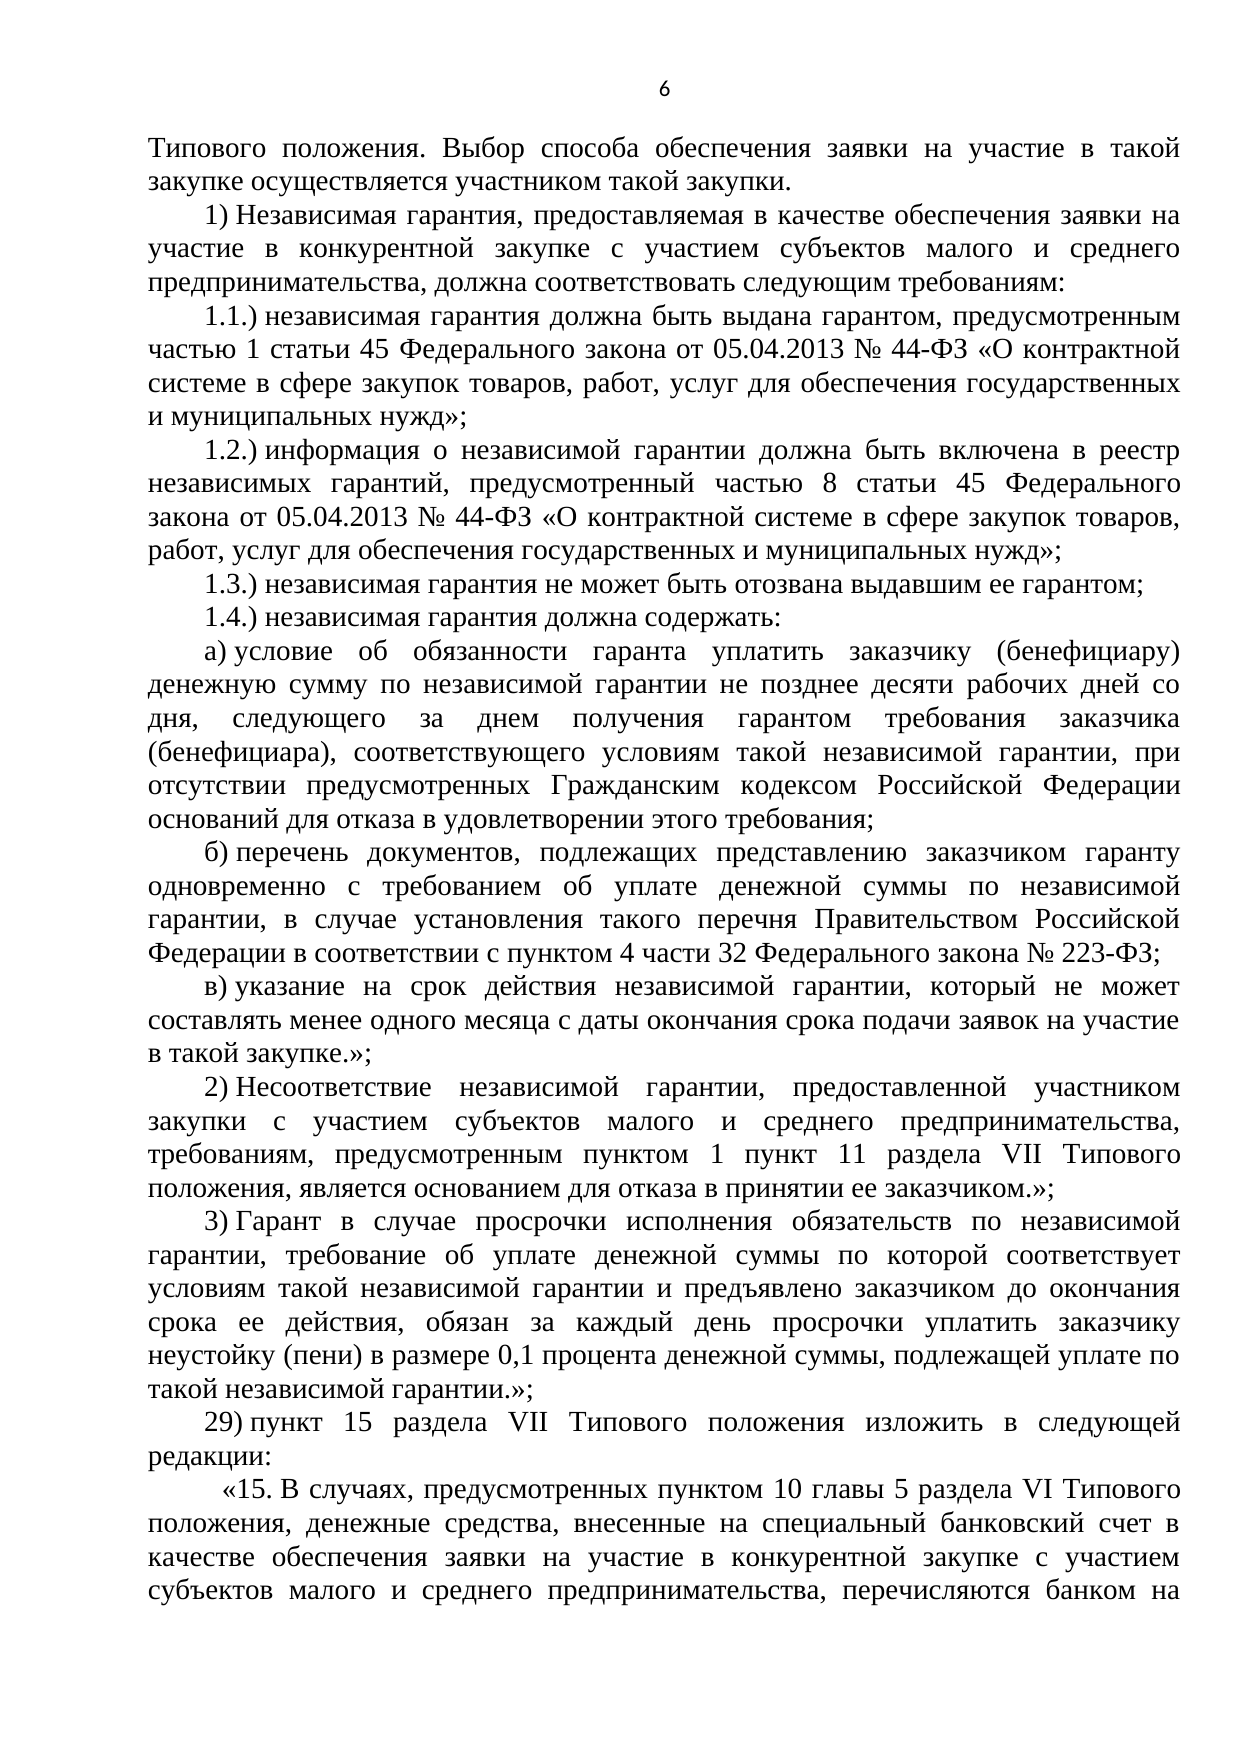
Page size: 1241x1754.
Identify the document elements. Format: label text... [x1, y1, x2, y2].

text 3) Гарант в случае просрочки исполнения обязательств по независимой гарантии, требование об уплате денежной суммы по которой соответствует условиям такой независимой гарантии и предъявлено заказчиком до окончания срока ее действия, обязан за каждый день просрочки уплатить заказчику неустойку (пени) в размере 0,1 процента денежной суммы, подлежащей уплате по такой независимой гарантии.»; [148, 1203, 1181, 1404]
text 1) Независимая гарантия, предоставляемая в качестве обеспечения заявки на участие в конкурентной закупке с участием субъектов малого и среднего предпринимательства, должна соответствовать следующим требованиям: [148, 197, 1181, 298]
text б) перечень документов, подлежащих представлению заказчиком гаранту одновременно с требованием об уплате денежной суммы по независимой гарантии, в случае установления такого перечня Правительством Российской Федерации в соответствии с пунктом 4 части 32 Федерального закона № 223-ФЗ; [148, 834, 1181, 968]
text 1.2.) информация о независимой гарантии должна быть включена в реестр независимых гарантий, предусмотренный частью 8 статьи 45 Федерального закона от 05.04.2013 № 44-ФЗ «О контрактной системе в сфере закупок товаров, работ, услуг для обеспечения государственных и муниципальных нужд»; [148, 432, 1181, 566]
text 29) пункт 15 раздела VII Типового положения изложить в следующей редакции: [148, 1404, 1181, 1472]
text а) условие об обязанности гаранта уплатить заказчику (бенефициару) денежную сумму по независимой гарантии не позднее десяти рабочих дней со дня, следующего за днем получения гарантом требования заказчика (бенефициара), соответствующего условиям такой независимой гарантии, при отсутствии предусмотренных Гражданским кодексом Российской Федерации оснований для отказа в удовлетворении этого требования; [148, 633, 1181, 834]
text 1.4.) независимая гарантия должна содержать: [148, 599, 1181, 633]
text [148, 130, 1181, 197]
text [148, 1472, 1181, 1606]
text 2) Несоответствие независимой гарантии, предоставленной участником закупки с участием субъектов малого и среднего предпринимательства, требованиям, предусмотренным пунктом 1 пункт 11 раздела VII Типового положения, является основанием для отказа в принятии ее заказчиком.»; [148, 1069, 1181, 1203]
text 1.3.) независимая гарантия не может быть отозвана выдавшим ее гарантом; [148, 566, 1181, 599]
text 1.1.) независимая гарантия должна быть выдана гарантом, предусмотренным частью 1 статьи 45 Федерального закона от 05.04.2013 № 44-ФЗ «О контрактной системе в сфере закупок товаров, работ, услуг для обеспечения государственных и муниципальных нужд»; [148, 298, 1181, 432]
text в) указание на срок действия независимой гарантии, который не может составлять менее одного месяца с даты окончания срока подачи заявок на участие в такой закупке.»; [148, 968, 1181, 1069]
